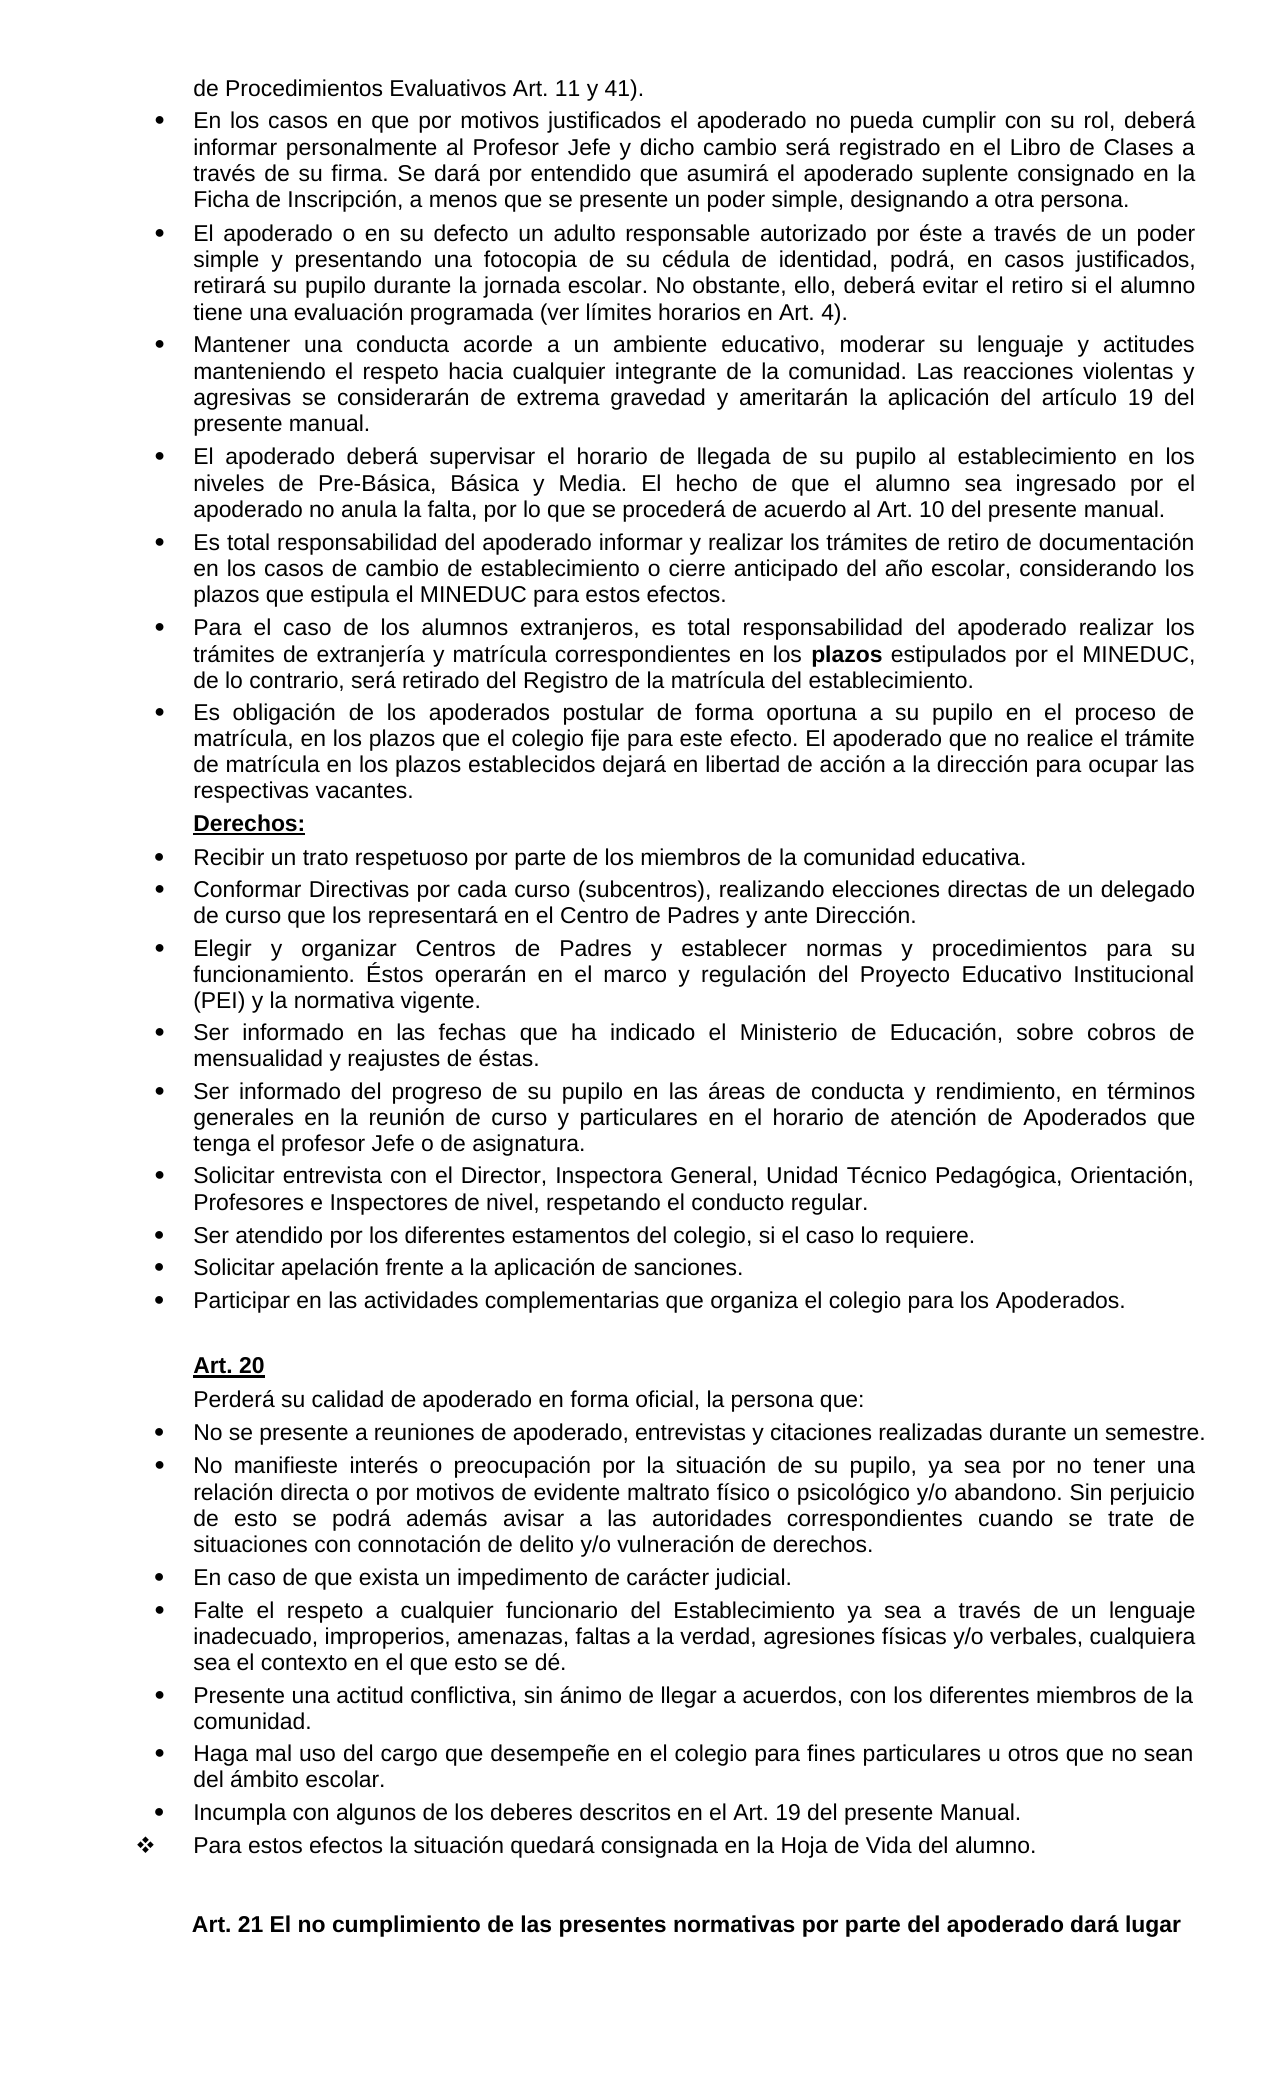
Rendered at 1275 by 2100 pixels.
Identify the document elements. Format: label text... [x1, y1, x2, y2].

list Ser informado del progreso de su pupilo en las áreas de conducta y rendimiento, en términos generales en la reunión de curso y particulares en el horario de atención de Apoderados que tenga el profesor Jefe o de asignatura. [156, 1079, 1196, 1156]
list No se presente a reuniones de apoderado, entrevistas y citaciones realizadas durante un semestre. [155, 1419, 1212, 1446]
list Solicitar apelación frente a la aplicación de sanciones. [155, 1254, 1212, 1281]
list Conformar Directivas por cada curso (subcentros), realizando elecciones directas de un delegado de curso que los representará en el Centro de Padres y ante Dirección. [156, 877, 1196, 928]
list Elegir y organizar Centros de Padres y establecer normas y procedimientos para su funcionamiento. Éstos operarán en el marco y regulación del Proyecto Educativo Institucional (PEI) y la normativa vigente. [156, 936, 1196, 1013]
list Ser atendido por los diferentes estamentos del colegio, si el caso lo requiere. [155, 1222, 1212, 1248]
subtitle Art. 20 [193, 1352, 1212, 1379]
list Para el caso de los alumnos extranjeros, es total responsabilidad del apoderado realizar los trámites de extranjería y matrícula correspondientes en los plazos estipulados por el MINEDUC, de lo contrario, será retirado del Registro de la matrícula del establecimiento. [156, 614, 1196, 693]
list Ser informado en las fechas que ha indicado el Ministerio de Educación, sobre cobros de mensualidad y reajustes de éstas. [156, 1020, 1195, 1072]
list Presente una actitud conflictiva, sin ánimo de llegar a acuerdos, con los diferentes miembros de la comunidad. [156, 1682, 1195, 1734]
list El apoderado o en su defecto un adulto responsable autorizado por éste a través de un poder simple y presentando una fotocopia de su cédula de identidad, podrá, en casos justificados, retirará su pupilo durante la jornada escolar. No obstante, ello, deberá evitar el retiro si el alumno tiene una evaluación programada (ver límites horarios en Art. 4). [156, 219, 1196, 325]
list En caso de que exista un impedimento de carácter judicial. [155, 1564, 1212, 1590]
list Solicitar entrevista con el Director, Inspectora General, Unidad Técnico Pedagógica, Orientación, Profesores e Inspectores de nivel, respetando el conducto regular. [156, 1163, 1194, 1215]
list Para estos efectos la situación quedará consignada en la Hoja de Vida del alumno. [135, 1832, 1212, 1858]
list No manifieste interés o preocupación por la situación de su pupilo, ya sea por no tener una relación directa o por motivos de evidente maltrato físico o psicológico y/o abandono. Sin perjuicio de esto se podrá además avisar a las autoridades correspondientes cuando se trate de situaciones con connotación de delito y/o vulneración de derechos. [156, 1452, 1196, 1558]
list Recibir un trato respetuoso por parte de los miembros de la comunidad educativa. [155, 844, 1212, 870]
list El apoderado deberá supervisar el horario de llegada de su pupilo al establecimiento en los niveles de Pre-Básica, Básica y Media. El hecho de que el alumno sea ingresado por el apoderado no anula la falta, por lo que se procederá de acuerdo al Art. 10 del presente manual. [156, 443, 1196, 522]
subtitle Derechos: [193, 810, 1212, 836]
list En los casos en que por motivos justificados el apoderado no pueda cumplir con su rol, deberá informar personalmente al Profesor Jefe y dicho cambio será registrado en el Libro de Clases a través de su firma. Se dará por entendido que asumirá el apoderado suplente consignado en la Ficha de Inscripción, a menos que se presente un poder simple, designando a otra persona. [156, 107, 1196, 213]
list Falte el respeto a cualquier funcionario del Establecimiento ya sea a través de un lenguaje inadecuado, improperios, amenazas, faltas a la verdad, agresiones físicas y/o verbales, cualquiera sea el contexto en el que esto se dé. [156, 1597, 1196, 1676]
list Participar en las actividades complementarias que organiza el colegio para los Apoderados. [155, 1287, 1212, 1313]
list Es obligación de los apoderados postular de forma oportuna a su pupilo en el proceso de matrícula, en los plazos que el colegio fije para este efecto. El apoderado que no realice el trámite de matrícula en los plazos establecidos dejará en libertad de acción a la dirección para ocupar las respectivas vacantes. [156, 700, 1195, 803]
text de Procedimientos Evaluativos Art. 11 y 41). [193, 74, 1212, 101]
list Es total responsabilidad del apoderado informar y realizar los trámites de retiro de documentación en los casos de cambio de establecimiento o cierre anticipado del año escolar, considerando los plazos que estipula el MINEDUC para estos efectos. [156, 529, 1195, 608]
subtitle Art. 21 El no cumplimiento de las presentes normativas por parte del apoderado dará lugar [64, 1911, 1212, 1938]
list Incumpla con algunos de los deberes descritos en el Art. 19 del presente Manual. [155, 1799, 1212, 1826]
list Haga mal uso del cargo que desempeñe en el colegio para fines particulares u otros que no sean del ámbito escolar. [156, 1741, 1195, 1792]
text Perderá su calidad de apoderado en forma oficial, la persona que: [193, 1386, 1212, 1413]
list Mantener una conducta acorde a un ambiente educativo, moderar su lenguaje y actitudes manteniendo el respeto hacia cualquier integrante de la comunidad. Las reacciones violentas y agresivas se considerarán de extrema gravedad y ameritarán la aplicación del artículo 19 del presente manual. [156, 331, 1196, 437]
